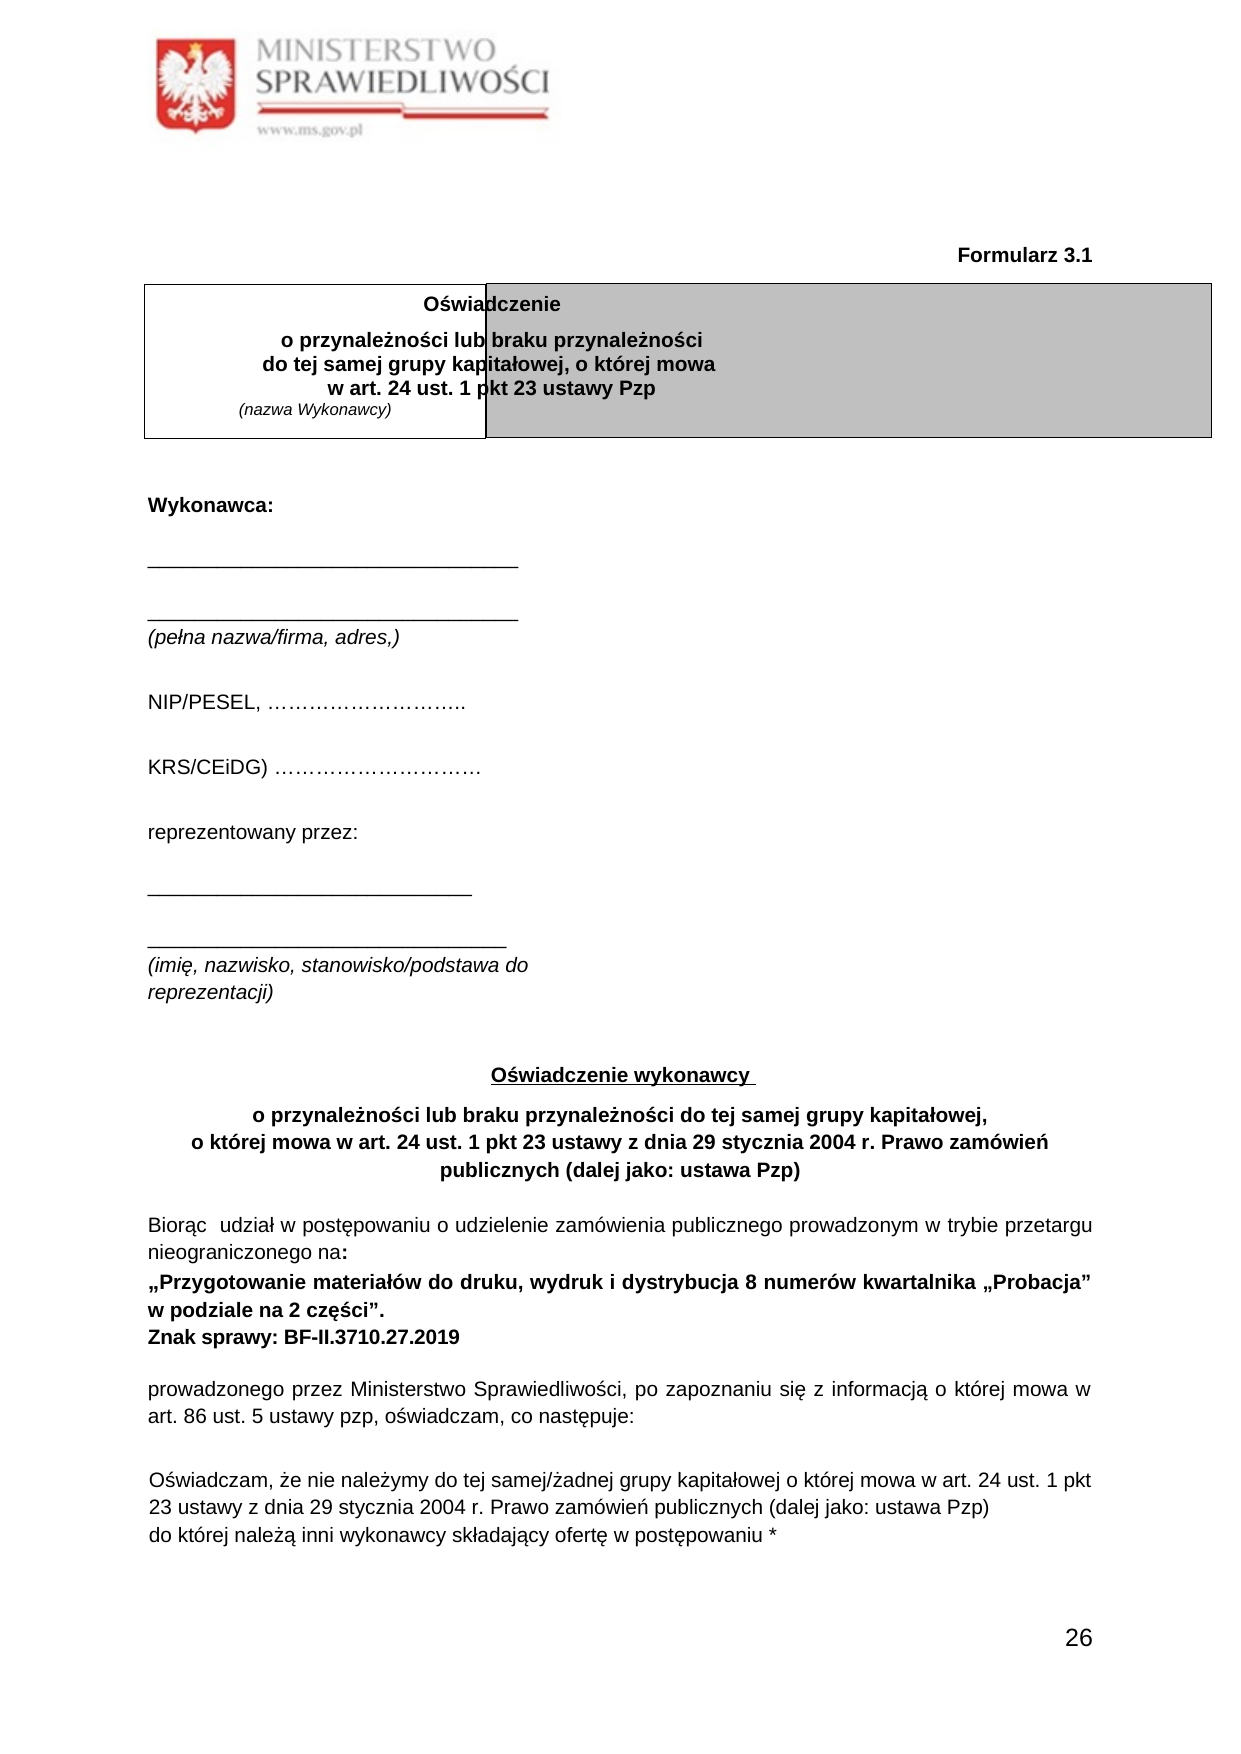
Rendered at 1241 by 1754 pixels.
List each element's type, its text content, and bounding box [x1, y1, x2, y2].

text prowadzonego przez Ministerstwo Sprawiedliwości, po zapoznaniu się z informacją o której mowa w art. 86 ust. 5 ustawy pzp, oświadczam, co następuje: [148, 1376, 1093, 1428]
text Biorąc udział w postępowaniu o udzielenie zamówienia publicznego prowadzonym w trybie przetargu nieograniczonego na: [148, 1213, 1093, 1264]
text (imię, nazwisko, stanowisko/podstawa do reprezentacji) [148, 953, 582, 1004]
text ________________________________ [148, 598, 606, 622]
text Znak sprawy: BF-II.3710.27.2019 [148, 1325, 1093, 1349]
text Formularz 3.1 [148, 242, 1093, 266]
picture [147, 29, 562, 150]
text Oświadczam, że nie należymy do tej samej/żadnej grupy kapitałowej o której mowa w art. 24 ust. 1 pkt 23 ustawy z dnia 29 stycznia 2004 r. Prawo zamówień publicznych (dalej jako: ustawa Pzp) [149, 1468, 1093, 1519]
text „Przygotowanie materiałów do druku, wydruk i dystrybucja 8 numerów kwartalnika „Probacja” w podziale na 2 części”. [148, 1268, 1093, 1321]
text Wykonawca: [148, 493, 1093, 517]
text _______________________________ [148, 925, 582, 949]
text ____________________________ [148, 873, 582, 897]
text (pełna nazwa/firma, adres,) [148, 625, 582, 649]
text reprezentowany przez: [148, 820, 582, 844]
text ________________________________ [148, 545, 582, 569]
text do której należą inni wykonawcy składający ofertę w postępowaniu * [149, 1523, 1093, 1547]
text o przynależności lub braku przynależności do tej samej grupy kapitałowej, o której mowa w art. 24 ust. 1 pkt 23 ustawy z dnia 29 stycznia 2004 r. Prawo zamówień publicznych (dalej jako: ustawa Pzp) [148, 1103, 1093, 1182]
text KRS/CEiDG) ………………………… [148, 755, 582, 779]
text Oświadczenie wykonawcy [148, 1063, 1093, 1087]
text NIP/PESEL, ……………………….. [148, 690, 582, 714]
